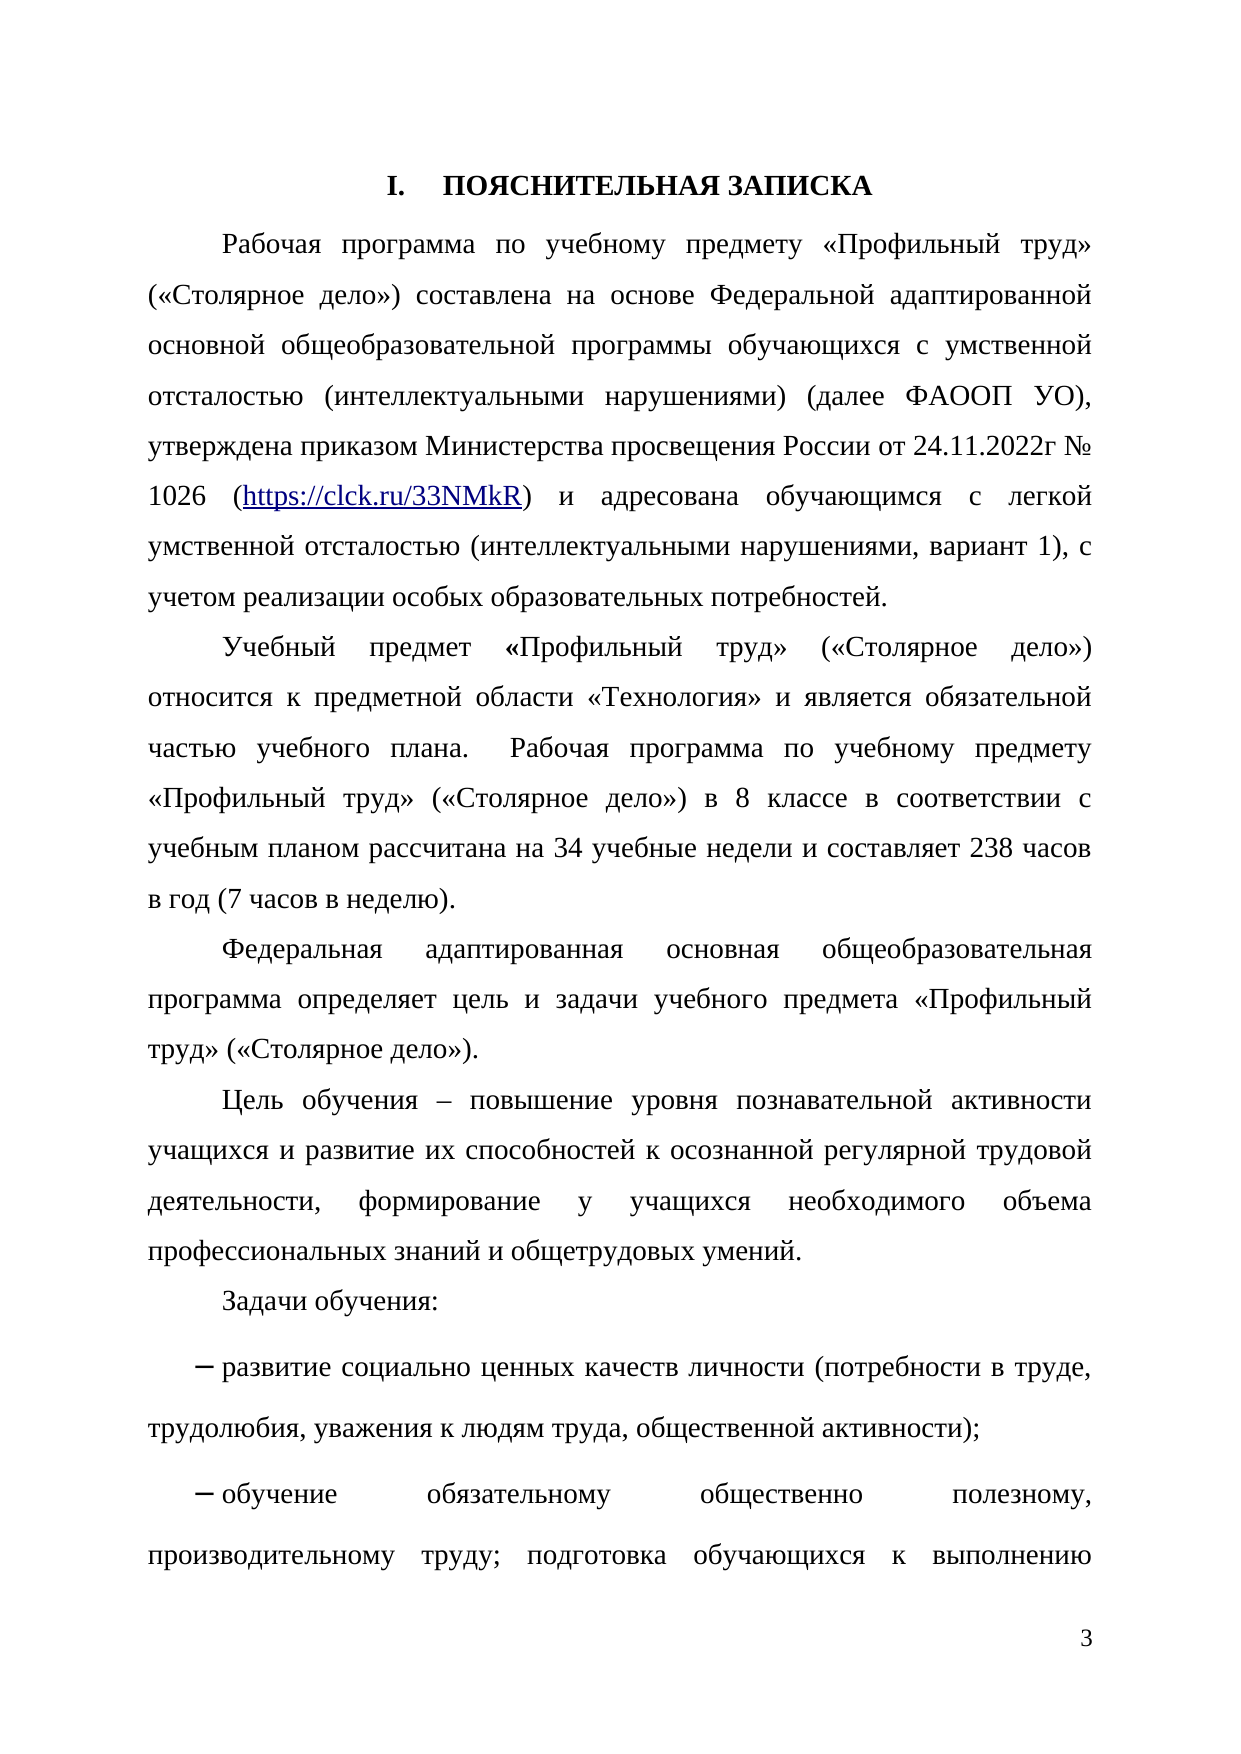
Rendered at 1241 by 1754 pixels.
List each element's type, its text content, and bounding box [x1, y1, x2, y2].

text Задачи обучения: [148, 1283, 1092, 1317]
text Учебный предмет «Профильный труд» («Столярное дело») относится к предметной области «Технология» и является обязательной частью учебного плана. Рабочая программа по учебному предмету «Профильный труд» («Столярное дело») в 8 классе в соответствии с учебным планом рассчитана на 34 учебные недели и составляет 238 часов в год (7 часов в неделю). [148, 629, 1092, 914]
list развитие социально ценных качеств личности (потребности в труде, трудолюбия, уважения к людям труда, общественной активности); [148, 1333, 1092, 1444]
subtitle ПОЯСНИТЕЛЬНАЯ ЗАПИСКА [185, 168, 1092, 202]
text Цель обучения – повышение уровня познавательной активности учащихся и развитие их способностей к осознанной регулярной трудовой деятельности, формирование у учащихся необходимого объема профессиональных знаний и общетрудовых умений. [148, 1082, 1092, 1266]
text Рабочая программа по учебному предмету «Профильный труд» («Столярное дело») составлена на основе Федеральной адаптированной основной общеобразовательной программы обучающихся с умственной отсталостью (интеллектуальными нарушениями) (далее ФАООП УО), утверждена приказом Министерства просвещения России от 24.11.2022г № 1026 (https://clck.ru/33NMkR) и адресована обучающимся с легкой умственной отсталостью (интеллектуальными нарушениями, вариант 1), с учетом реализации особых образовательных потребностей. [148, 227, 1092, 612]
text Федеральная адаптированная основная общеобразовательная программа определяет цель и задачи учебного предмета «Профильный труд» («Столярное дело»). [148, 931, 1092, 1065]
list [148, 1460, 1092, 1571]
